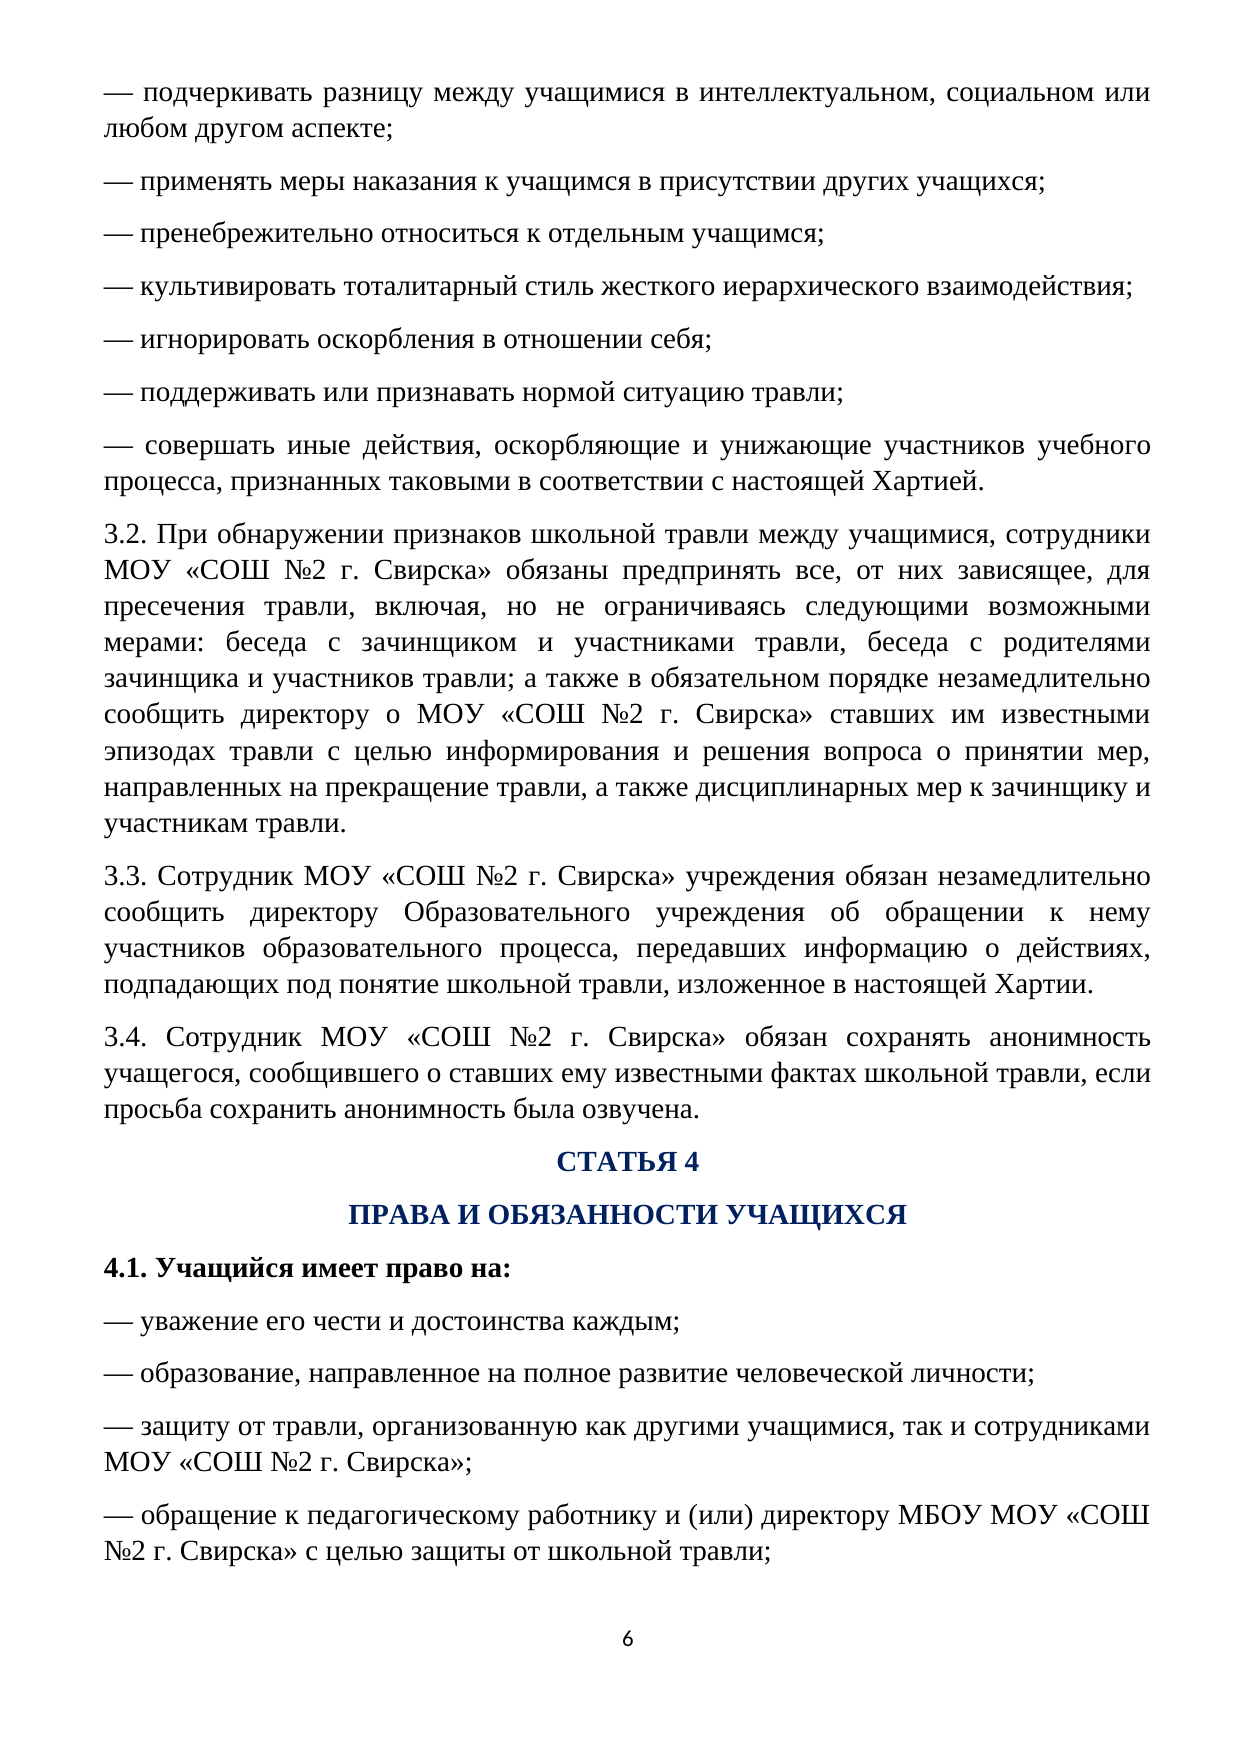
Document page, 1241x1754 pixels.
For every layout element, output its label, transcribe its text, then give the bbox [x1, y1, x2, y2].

text — применять меры наказания к учащимся в присутствии других учащихся; [103, 163, 1152, 196]
text — образование, направленное на полное развитие человеческой личности; [103, 1355, 1152, 1389]
text — поддерживать или признавать нормой ситуацию травли; [103, 374, 1152, 408]
text — пренебрежительно относиться к отдельным учащимся; [103, 216, 1152, 249]
text 3.4. Сотрудник МОУ «СОШ №2 г. Свирска» обязан сохранять анонимность учащегося, сообщившего о ставших ему известными фактах школьной травли, если просьба сохранить анонимность была озвучена. [103, 1019, 1152, 1125]
text — обращение к педагогическому работнику и (или) директору МБОУ МОУ «СОШ №2 г. Свирска» с целью защиты от школьной травли; [103, 1497, 1152, 1567]
text ПРАВА И ОБЯЗАННОСТИ УЧАЩИХСЯ [103, 1197, 1152, 1231]
text — уважение его чести и достоинства каждым; [103, 1303, 1152, 1336]
text — совершать иные действия, оскорбляющие и унижающие участников учебного процесса, признанных таковыми в соответствии с настоящей Хартией. [103, 427, 1152, 497]
text 3.3. Сотрудник МОУ «СОШ №2 г. Свирска» учреждения обязан незамедлительно сообщить директору Образовательного учреждения об обращении к нему участников образовательного процесса, передавших информацию о действиях, подпадающих под понятие школьной травли, изложенное в настоящей Хартии. [103, 858, 1152, 1000]
text — подчеркивать разницу между учащимися в интеллектуальном, социальном или любом другом аспекте; [103, 74, 1152, 143]
text 3.2. При обнаружении признаков школьной травли между учащимися, сотрудники МОУ «СОШ №2 г. Свирска» обязаны предпринять все, от них зависящее, для пресечения травли, включая, но не ограничиваясь следующими возможными мерами: беседа с зачинщиком и участниками травли, беседа с родителями зачинщика и участников травли; а также в обязательном порядке незамедлительно сообщить директору о МОУ «СОШ №2 г. Свирска» ставших им известными эпизодах травли с целью информирования и решения вопроса о принятии мер, направленных на прекращение травли, а также дисциплинарных мер к зачинщику и участникам травли. [103, 516, 1152, 838]
text СТАТЬЯ 4 [103, 1144, 1152, 1178]
text 4.1. Учащийся имеет право на: [103, 1250, 1152, 1283]
text — игнорировать оскорбления в отношении себя; [103, 321, 1152, 355]
text — защиту от травли, организованную как другими учащимися, так и сотрудниками МОУ «СОШ №2 г. Свирска»; [103, 1408, 1152, 1478]
text — культивировать тоталитарный стиль жесткого иерархического взаимодействия; [103, 268, 1152, 302]
